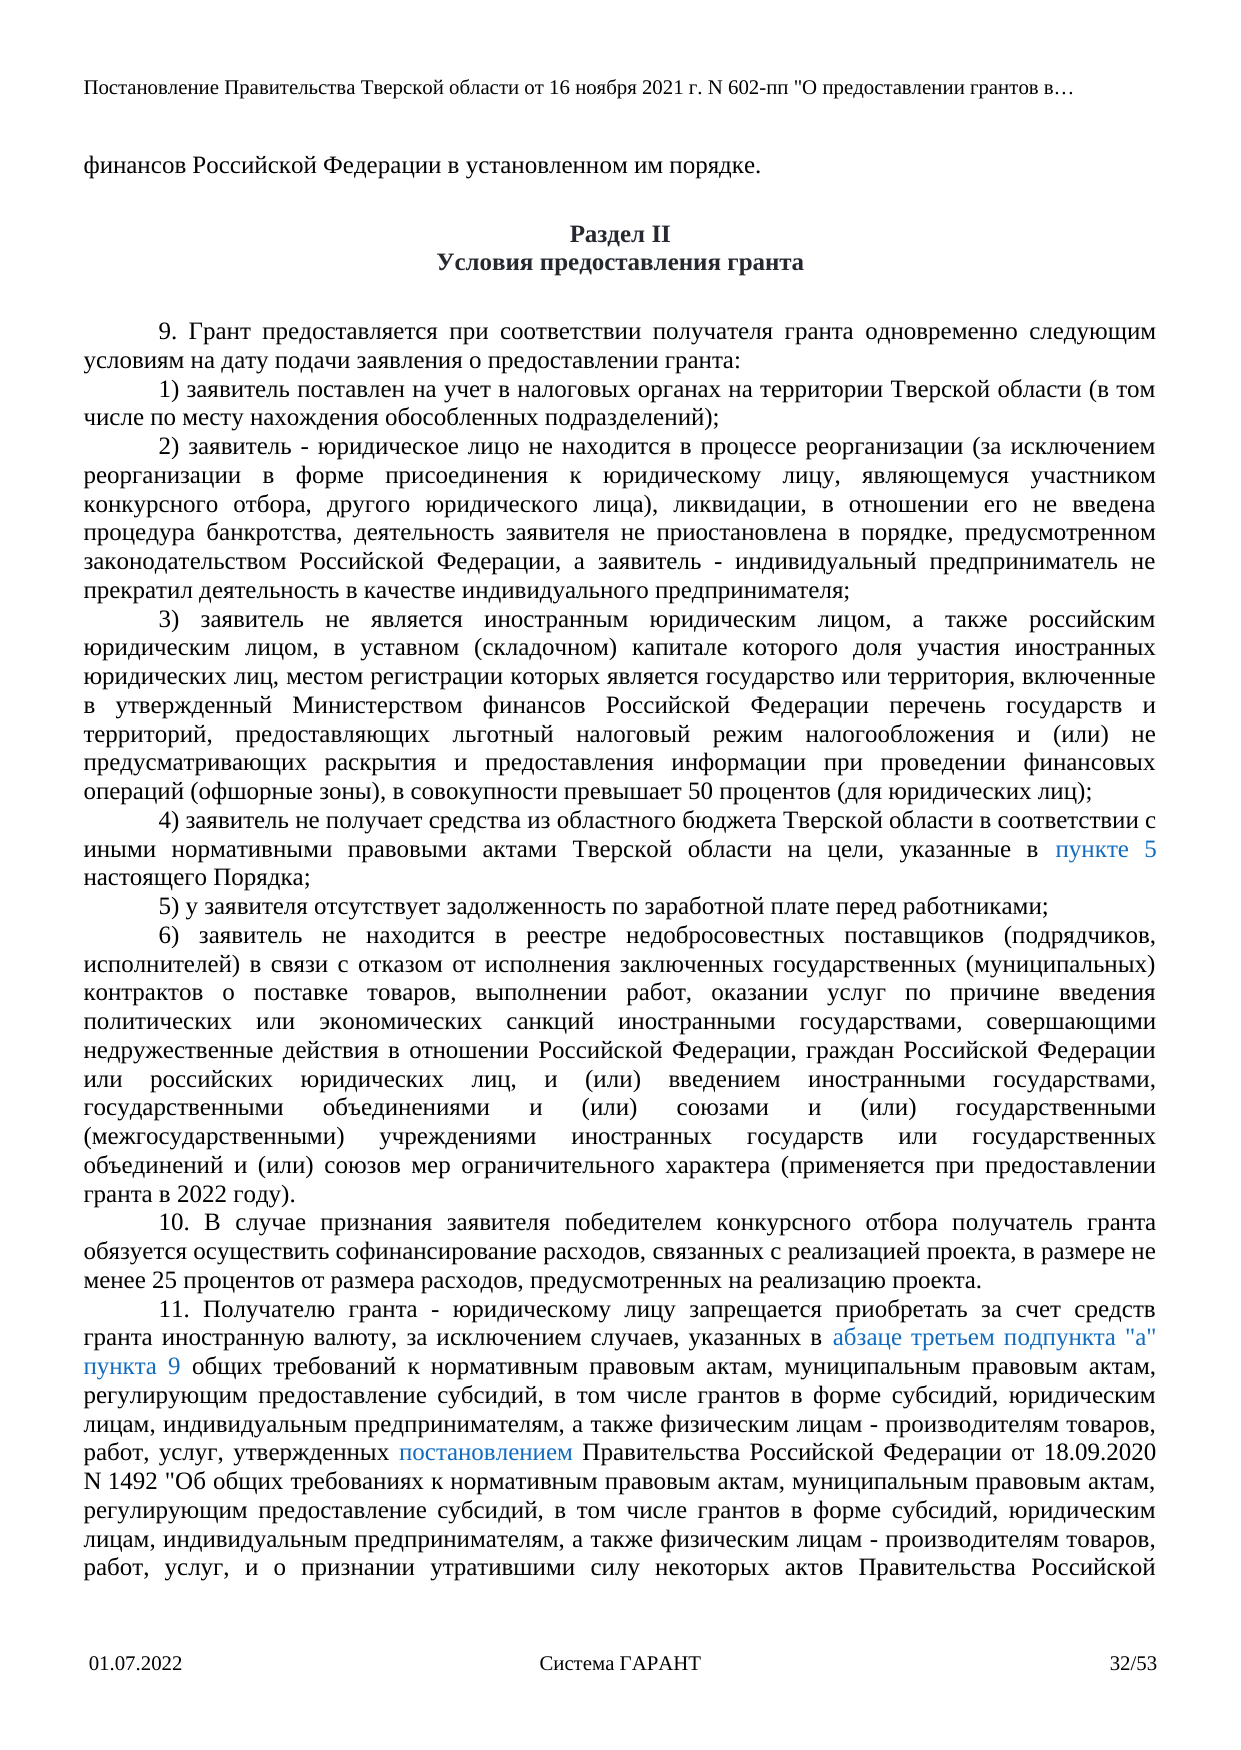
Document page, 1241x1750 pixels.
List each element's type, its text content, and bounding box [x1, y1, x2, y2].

text 2) заявитель - юридическое лицо не находится в процессе реорганизации (за исключением реорганизации в форме присоединения к юридическому лицу, являющемуся участником конкурсного отбора, другого юридического лица), ликвидации, в отношении его не введена процедура банкротства, деятельность заявителя не приостановлена в порядке, предусмотренном законодательством Российской Федерации, а заявитель - индивидуальный предприниматель не прекратил деятельность в качестве индивидуального предпринимателя; [83, 431, 1157, 604]
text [83, 1294, 1157, 1581]
text 5) у заявителя отсутствует задолженность по заработной плате перед работниками; [83, 891, 1157, 920]
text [83, 150, 1157, 179]
text 9. Грант предоставляется при соответствии получателя гранта одновременно следующим условиям на дату подачи заявления о предоставлении гранта: [83, 316, 1157, 374]
subtitle Раздел II Условия предоставления гранта [83, 219, 1157, 276]
text 4) заявитель не получает средства из областного бюджета Тверской области в соответствии с иными нормативными правовыми актами Тверской области на цели, указанные в пункте 5 настоящего Порядка; [83, 805, 1157, 891]
text 1) заявитель поставлен на учет в налоговых органах на территории Тверской области (в том числе по месту нахождения обособленных подразделений); [83, 374, 1157, 431]
text 10. В случае признания заявителя победителем конкурсного отбора получатель гранта обязуется осуществить софинансирование расходов, связанных с реализацией проекта, в размере не менее 25 процентов от размера расходов, предусмотренных на реализацию проекта. [83, 1207, 1157, 1294]
text 3) заявитель не является иностранным юридическим лицом, а также российским юридическим лицом, в уставном (складочном) капитале которого доля участия иностранных юридических лиц, местом регистрации которых является государство или территория, включенные в утвержденный Министерством финансов Российской Федерации перечень государств и территорий, предоставляющих льготный налоговый режим налогообложения и (или) не предусматривающих раскрытия и предоставления информации при проведении финансовых операций (офшорные зоны), в совокупности превышает 50 процентов (для юридических лиц); [83, 604, 1157, 805]
text 6) заявитель не находится в реестре недобросовестных поставщиков (подрядчиков, исполнителей) в связи с отказом от исполнения заключенных государственных (муниципальных) контрактов о поставке товаров, выполнении работ, оказании услуг по причине введения политических или экономических санкций иностранными государствами, совершающими недружественные действия в отношении Российской Федерации, граждан Российской Федерации или российских юридических лиц, и (или) введением иностранными государствами, государственными объединениями и (или) союзами и (или) государственными (межгосударственными) учреждениями иностранных государств или государственных объединений и (или) союзов мер ограничительного характера (применяется при предоставлении гранта в 2022 году). [83, 920, 1157, 1207]
